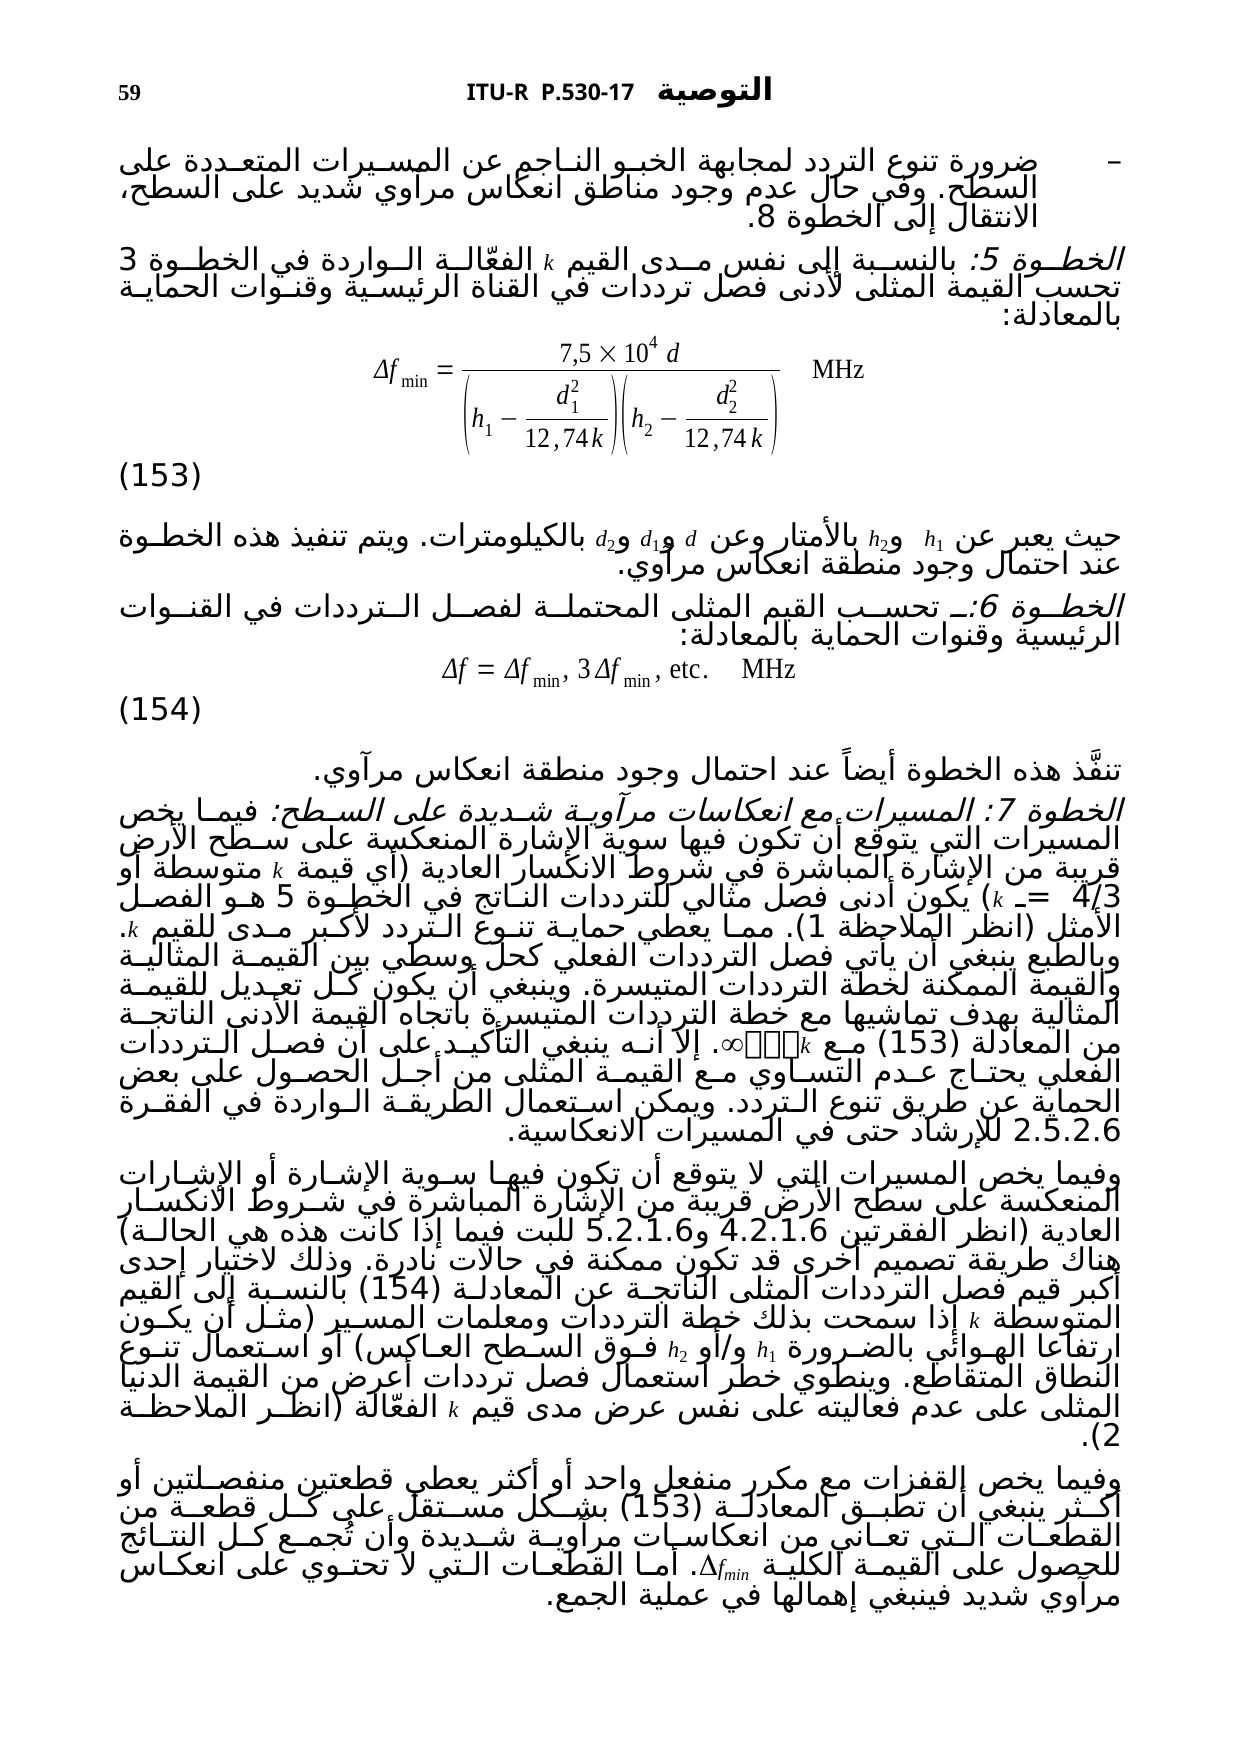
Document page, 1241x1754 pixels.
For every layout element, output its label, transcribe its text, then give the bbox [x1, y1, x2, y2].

text تنفَّذ هذه الخطوة أيضاً عند احتمال وجود منطقة انعكاس مرآوي. [118, 757, 942, 786]
text الخطوة 5: بالنسبة إلى نفس مدى القيم k الفعّالة الواردة في الخطوة 3 تحسب القيمة المثلى لأدنى فصل ترددات في القناة الرئيسية وقنوات الحماية بالمعادلة: [118, 248, 1122, 333]
text وفيما يخص القفزات مع مكرر منفعل واحد أو أكثر يعطي قطعتين منفصلتين أو أكثر ينبغي أن تطبق المعادلة (153) بشكل مستقل على كل قطعة من القطعات التي تعاني من انعكاسات مرآوية شديدة وأن تُجمع كل النتائج للحصول على القيمة الكلية fmin. أما القطعات التي لا تحتوي على انعكاس مرآوي شديد فينبغي إهمالها في عملية الجمع. [118, 1466, 1122, 1613]
text الخطوة 7: المسيرات مع انعكاسات مرآوية شديدة على السطح: فيما يخص المسيرات التي يتوقع أن تكون فيها سوية الإشارة المنعكسة على سطح الأرض قريبة من الإشارة المباشرة في شروط الانكسار العادية (أي قيمة k متوسطة أو 4/3 = k) يكون أدنى فصل مثالي للترددات الناتج في الخطوة 5 هو الفصل الأمثل (انظر الملاحظة 1). مما يعطي حماية تنوع التردد لأكبر مدى للقيم k. وبالطبع ينبغي أن يأتي فصل الترددات الفعلي كحل وسطي بين القيمة المثالية والقيمة الممكنة لخطة الترددات المتيسرة. وينبغي أن يكون كل تعديل للقيمة المثالية بهدف تماشيها مع خطة الترددات المتيسرة باتجاه القيمة الأدنى الناتجة من المعادلة (153) مع k. إلا أنه ينبغي التأكيد على أن فصل الترددات الفعلي يحتاج عدم التساوي مع القيمة المثلى من أجل الحصول على بعض الحماية عن طريق تنوع التردد. ويمكن استعمال الطريقة الواردة في الفقرة 2.5.2.6 للإرشاد حتى في المسيرات الانعكاسية. [118, 798, 1122, 1148]
text الخطوة 6: تحسب القيم المثلى المحتملة لفصل الترددات في القنوات الرئيسية وقنوات الحماية بالمعادلة: [118, 594, 1122, 652]
text – ضرورة تنوع التردد لمجابهة الخبو الناجم عن المسيرات المتعددة على السطح. وفي حال عدم وجود مناطق انعكاس مرآوي شديد على السطح، الانتقال إلى الخطوة 8. [118, 148, 1122, 235]
text تنفَّذ هذه الخطوة أيضاً عند احتمال وجود منطقة انعكاس مرآوي. [931, 757, 1122, 786]
text حيث يعبر عن h1 وh2 بالأمتار وعن d وd1 وd2 بالكيلومترات. ويتم تنفيذ هذه الخطوة عند احتمال وجود منطقة انعكاس مرآوي. [118, 522, 1122, 581]
text (154) [118, 652, 1122, 728]
text (153) [118, 333, 1122, 493]
text وفيما يخص المسيرات التي لا يتوقع أن تكون فيها سوية الإشارة أو الإشارات المنعكسة على سطح الأرض قريبة من الإشارة المباشرة في شروط الانكسار العادية (انظر الفقرتين 4.2.1.6 و5.2.1.6 للبت فيما إذا كانت هذه هي الحالة) هناك طريقة تصميم أخرى قد تكون ممكنة في حالات نادرة. وذلك لاختيار إحدى أكبر قيم فصل الترددات المثلى الناتجة عن المعادلة (154) بالنسبة إلى القيم المتوسطة k إذا سمحت بذلك خطة الترددات ومعلمات المسير (مثل أن يكون ارتفاعا الهوائي بالضرورة h1 و/أو h2 فوق السطح العاكس) أو استعمال تنوع النطاق المتقاطع. وينطوي خطر استعمال فصل ترددات أعرض من القيمة الدنيا المثلى على عدم فعاليته على نفس عرض مدى قيم k الفعّالة (انظر الملاحظة 2). [118, 1161, 1122, 1453]
